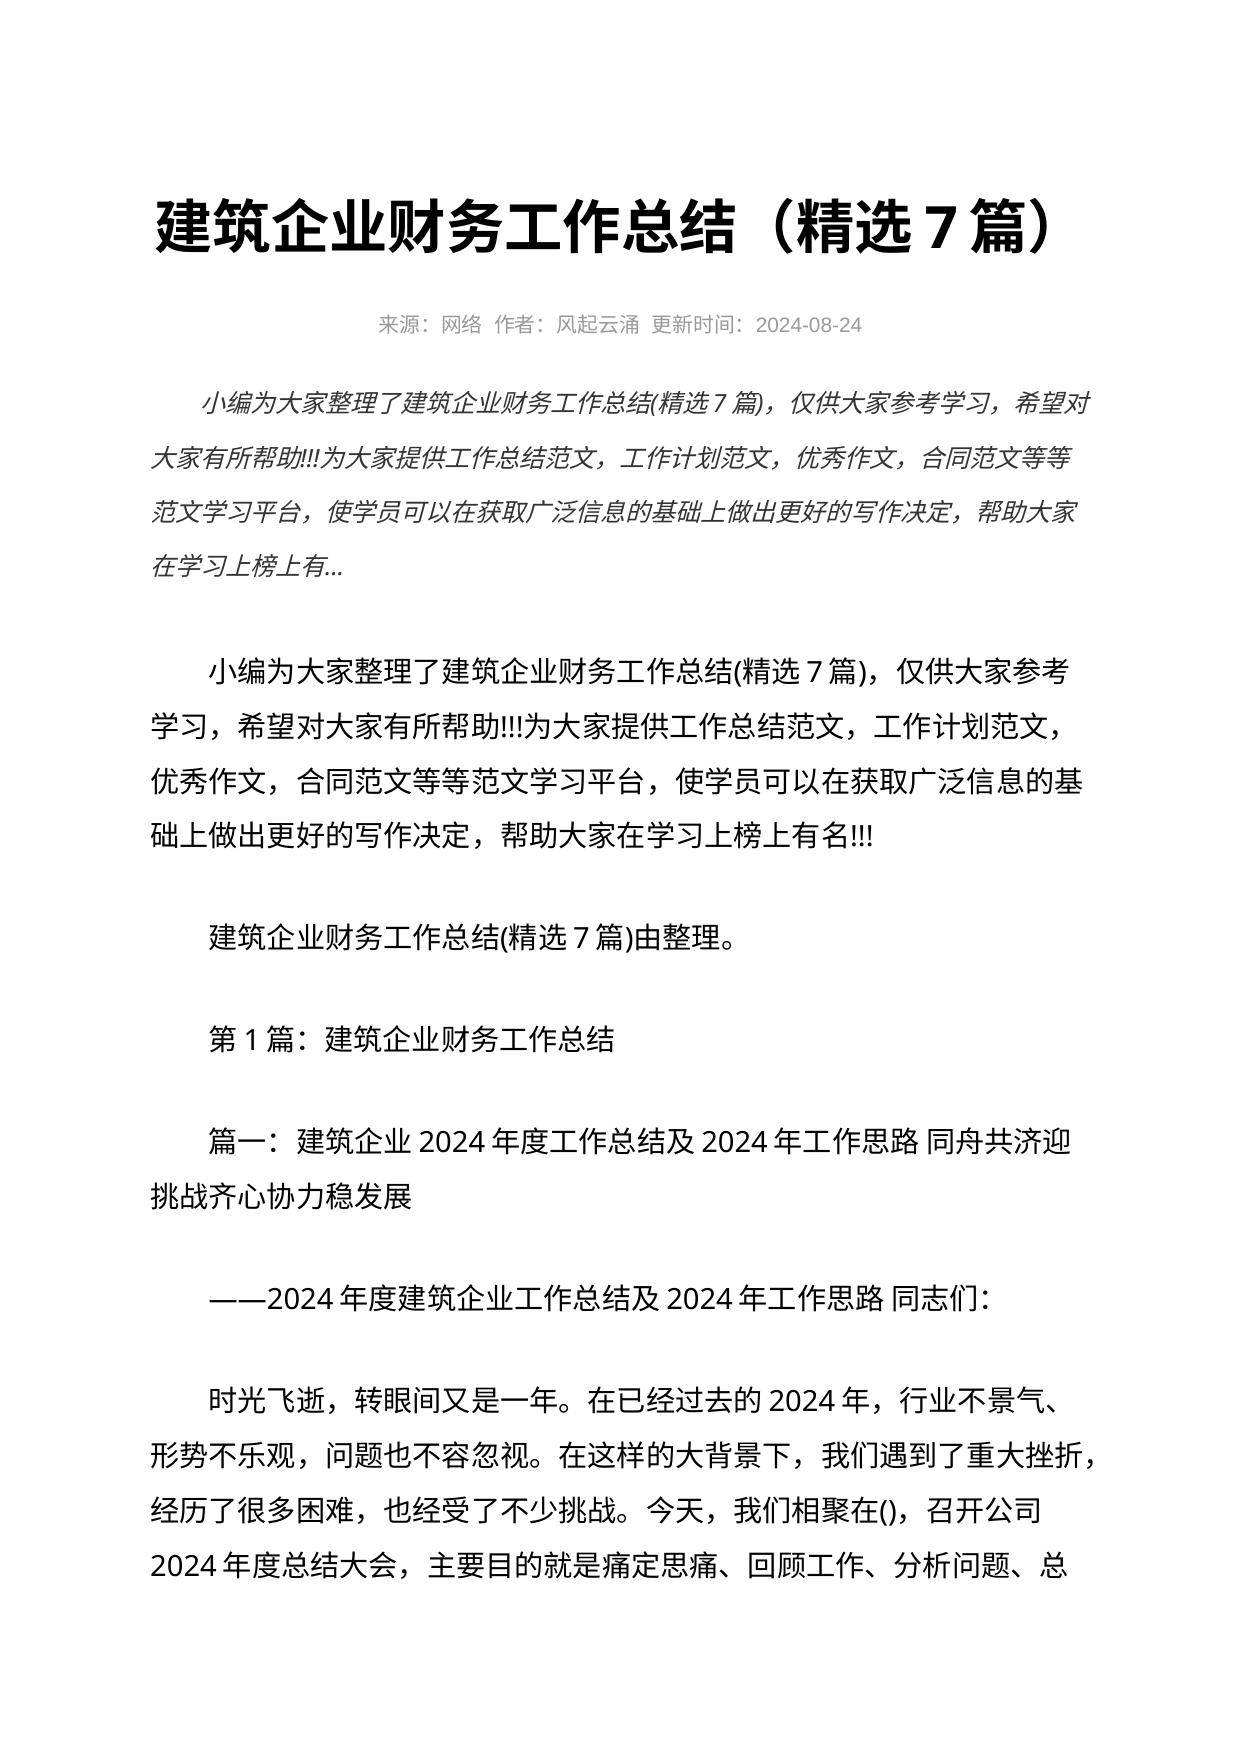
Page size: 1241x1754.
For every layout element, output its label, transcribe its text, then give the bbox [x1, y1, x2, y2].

text ——2024年度建筑企业工作总结及2024年工作思路 同志们： [150, 1276, 1090, 1318]
subtitle 建筑企业财务工作总结（精选7篇） [150, 181, 1090, 266]
text 建筑企业财务工作总结(精选7篇)由整理。 [150, 915, 1090, 957]
text 篇一：建筑企业2024年度工作总结及2024年工作思路 同舟共济迎挑战齐心协力稳发展 [150, 1119, 1090, 1216]
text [150, 1378, 1090, 1585]
text 小编为大家整理了建筑企业财务工作总结(精选7篇)，仅供大家参考学习，希望对大家有所帮助!!!为大家提供工作总结范文，工作计划范文，优秀作文，合同范文等等范文学习平台，使学员可以在获取广泛信息的基础上做出更好的写作决定，帮助大家在学习上榜上有... [150, 384, 1090, 583]
text 小编为大家整理了建筑企业财务工作总结(精选7篇)，仅供大家参考学习，希望对大家有所帮助!!!为大家提供工作总结范文，工作计划范文，优秀作文，合同范文等等范文学习平台，使学员可以在获取广泛信息的基础上做出更好的写作决定，帮助大家在学习上榜上有名!!! [150, 648, 1090, 855]
text 第1篇：建筑企业财务工作总结 [150, 1017, 1090, 1059]
text 来源：网络 作者：风起云涌 更新时间：2024-08-24 [150, 313, 1090, 337]
